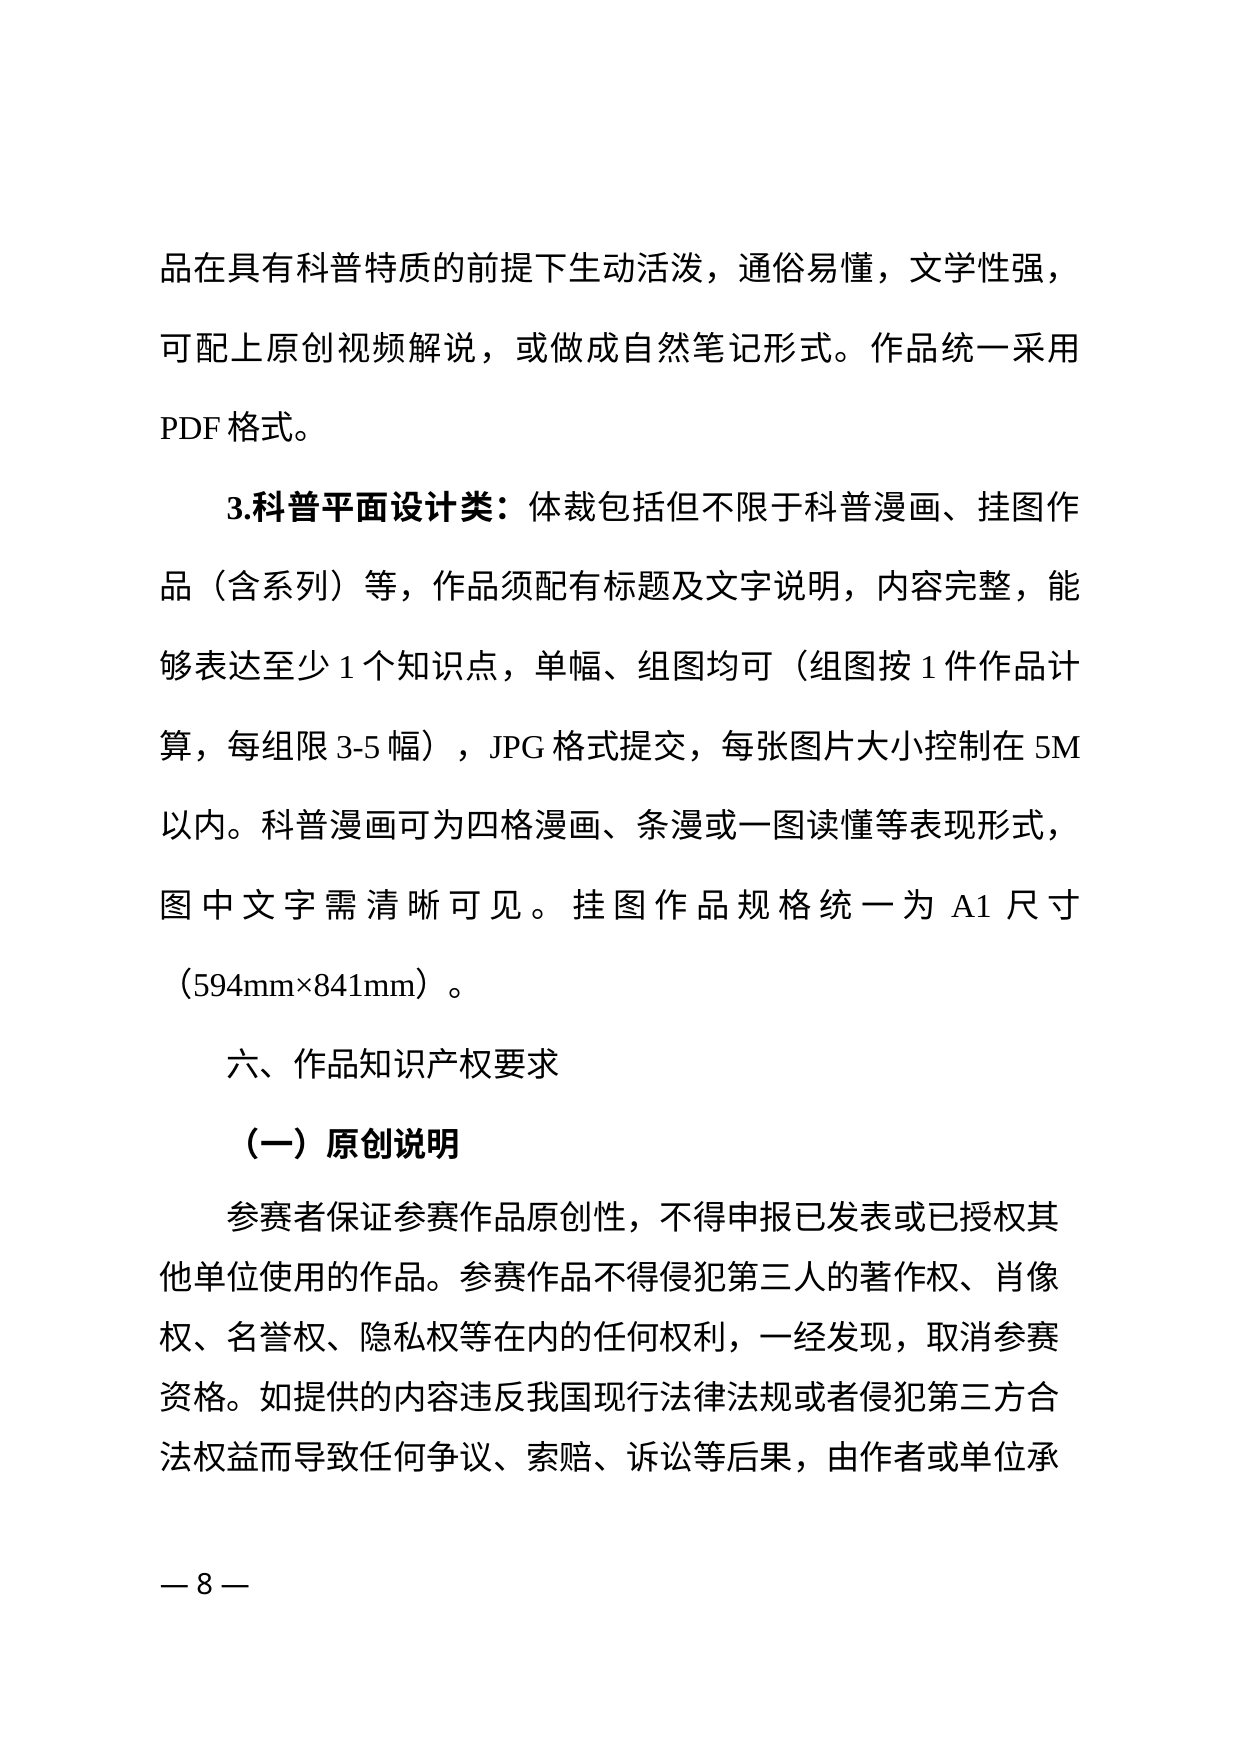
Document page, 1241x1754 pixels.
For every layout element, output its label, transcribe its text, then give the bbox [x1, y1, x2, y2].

text （一）原创说明 [159, 1102, 1081, 1181]
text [159, 1181, 1081, 1481]
text 3.科普平面设计类：体裁包括但不限于科普漫画、挂图作品（含系列）等，作品须配有标题及文字说明，内容完整，能够表达至少1个知识点，单幅、组图均可（组图按1件作品计算，每组限3-5幅），JPG格式提交，每张图片大小控制在5M以内。科普漫画可为四格漫画、条漫或一图读懂等表现形式，图中文字需清晰可见。挂图作品规格统一为A1尺寸（594mm×841mm）。 [159, 465, 1081, 1022]
text 六、作品知识产权要求 [159, 1022, 1081, 1102]
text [159, 226, 1081, 465]
